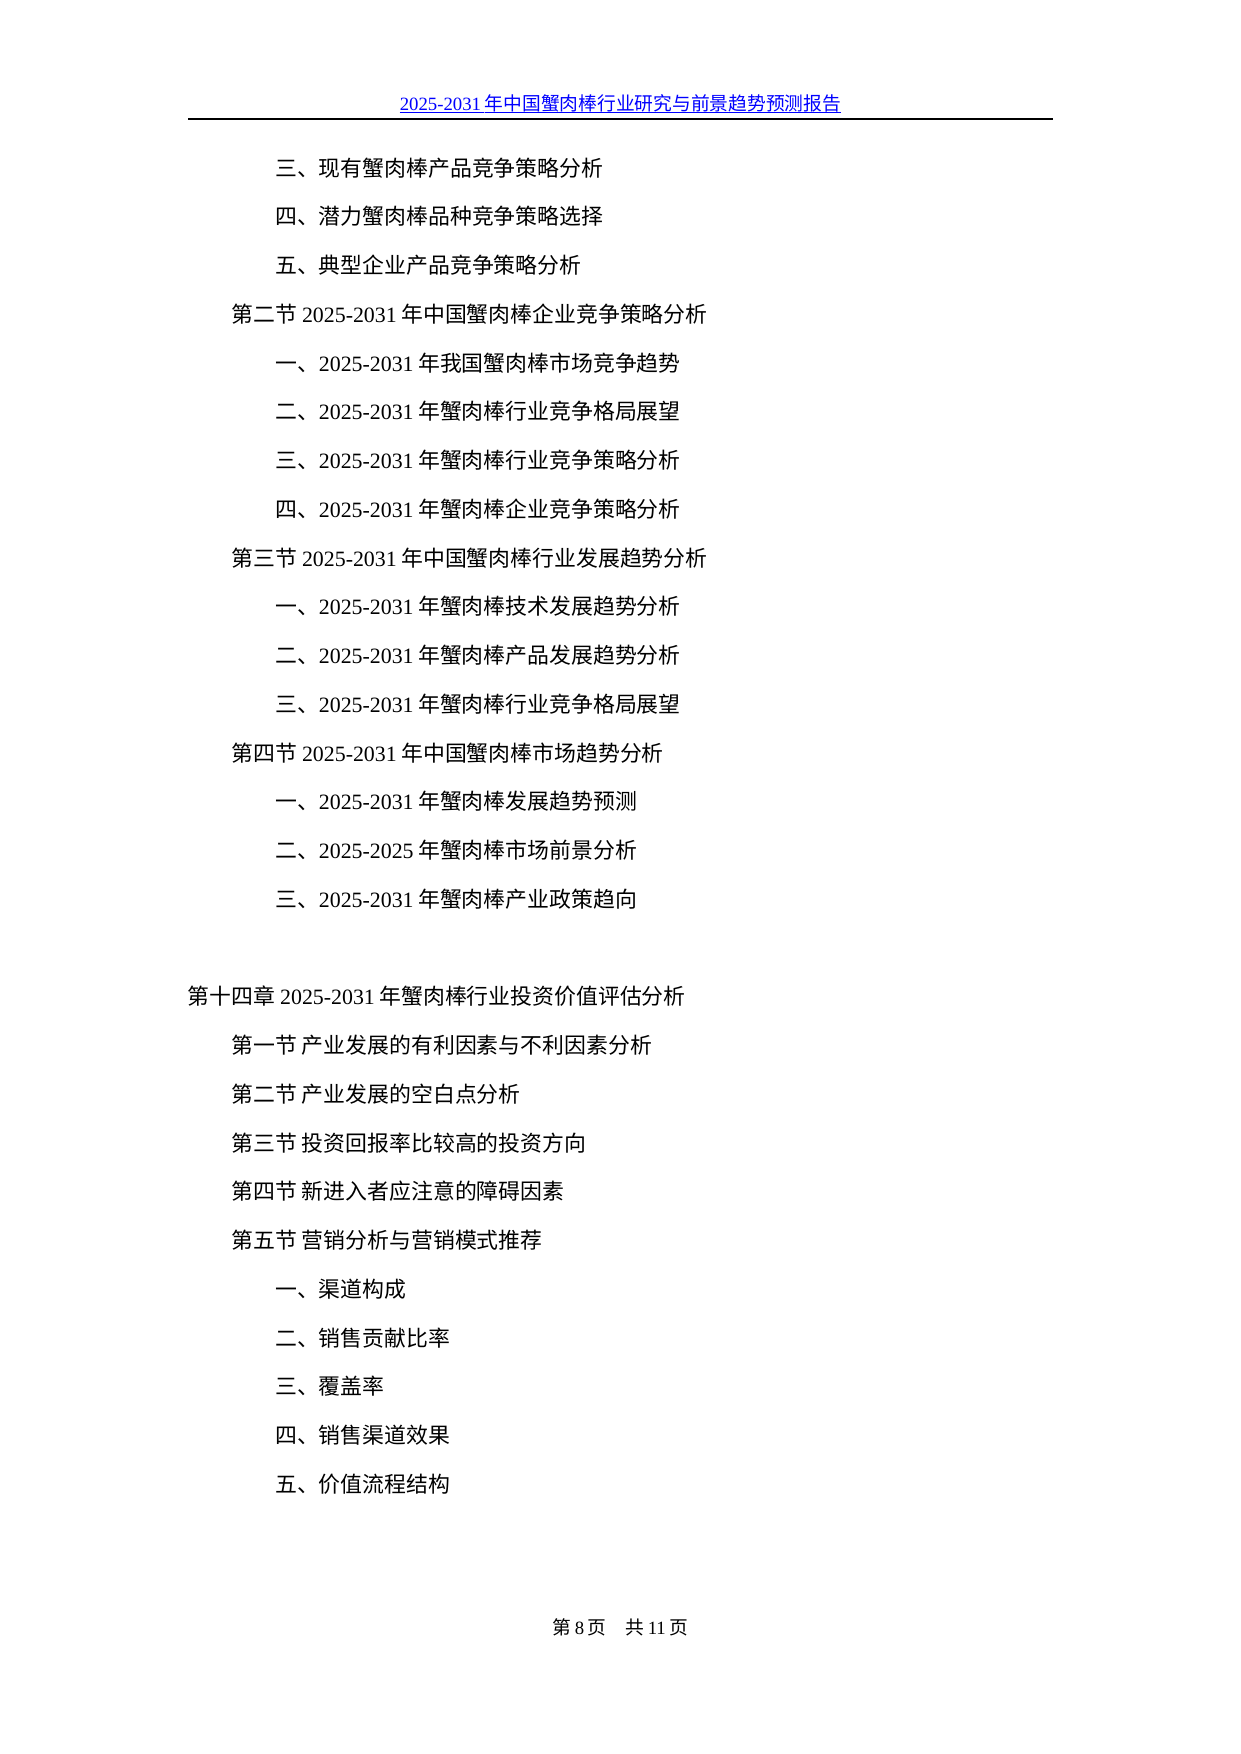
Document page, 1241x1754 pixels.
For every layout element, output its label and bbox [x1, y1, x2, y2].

text [187, 150, 1053, 1499]
